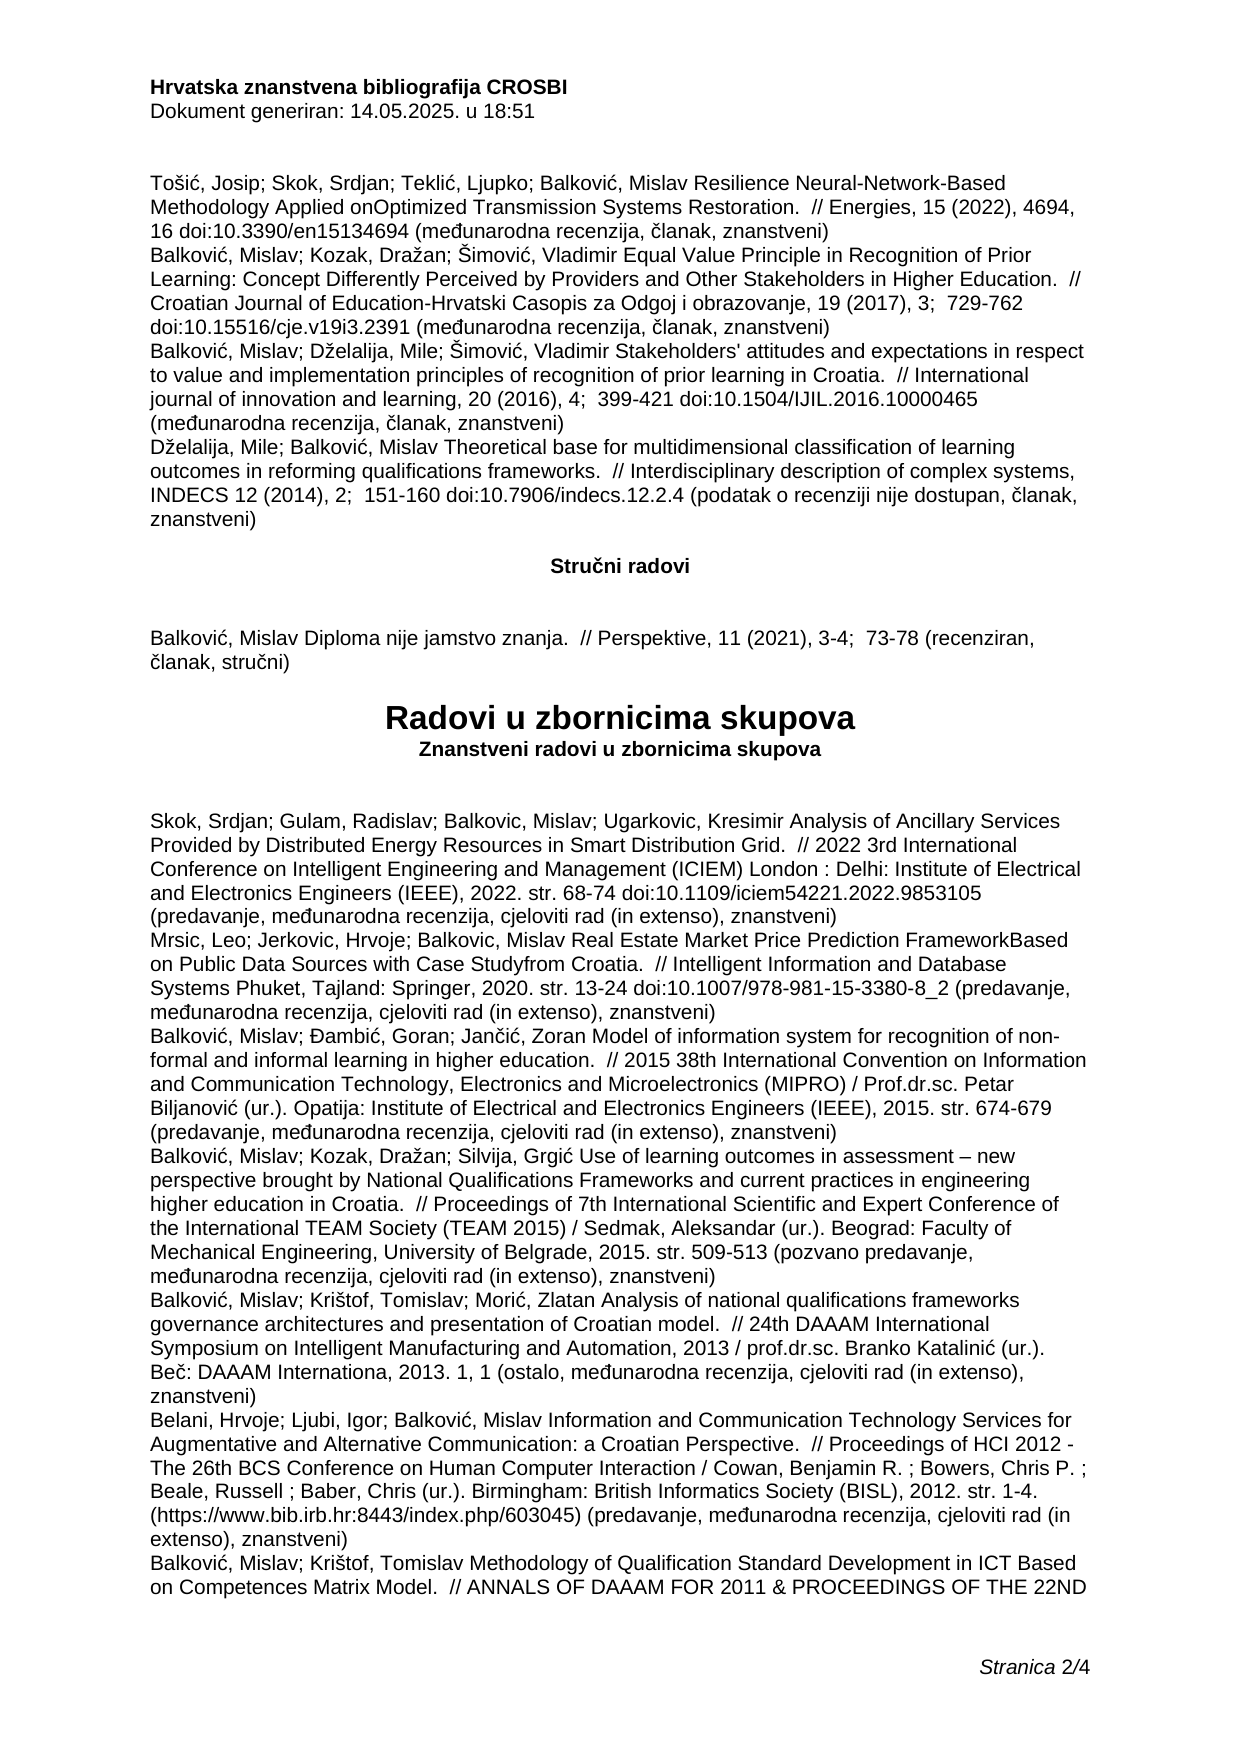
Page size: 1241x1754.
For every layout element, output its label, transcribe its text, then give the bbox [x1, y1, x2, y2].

text Balković, Mislav [150, 626, 1090, 674]
text Skok, Srdjan; Gulam, Radislav; Balkovic, Mislav; Ugarkovic, Kresimir [150, 808, 1090, 928]
text Belani, Hrvoje; Ljubi, Igor; Balković, Mislav [150, 1407, 1090, 1551]
text Balković, Mislav; Krištof, Tomislav; Morić, Zlatan [150, 1288, 1090, 1407]
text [150, 1551, 1090, 1599]
subtitle Znanstveni radovi u zbornicima skupova [150, 737, 1090, 761]
text Balković, Mislav; Dželalija, Mile; Šimović, Vladimir [150, 339, 1090, 434]
subtitle Stručni radovi [150, 554, 1090, 578]
text Mrsic, Leo; Jerkovic, Hrvoje; Balkovic, Mislav [150, 928, 1090, 1024]
text Tošić, Josip; Skok, Srdjan; Teklić, Ljupko; Balković, Mislav [150, 171, 1090, 243]
text Dželalija, Mile; Balković, Mislav [150, 434, 1090, 530]
text Balković, Mislav; Kozak, Dražan; Šimović, Vladimir [150, 243, 1090, 339]
text Balković, Mislav; Đambić, Goran; Jančić, Zoran [150, 1024, 1090, 1144]
text Balković, Mislav; Kozak, Dražan; Silvija, Grgić [150, 1144, 1090, 1288]
subtitle Radovi u zbornicima skupova [150, 698, 1090, 737]
